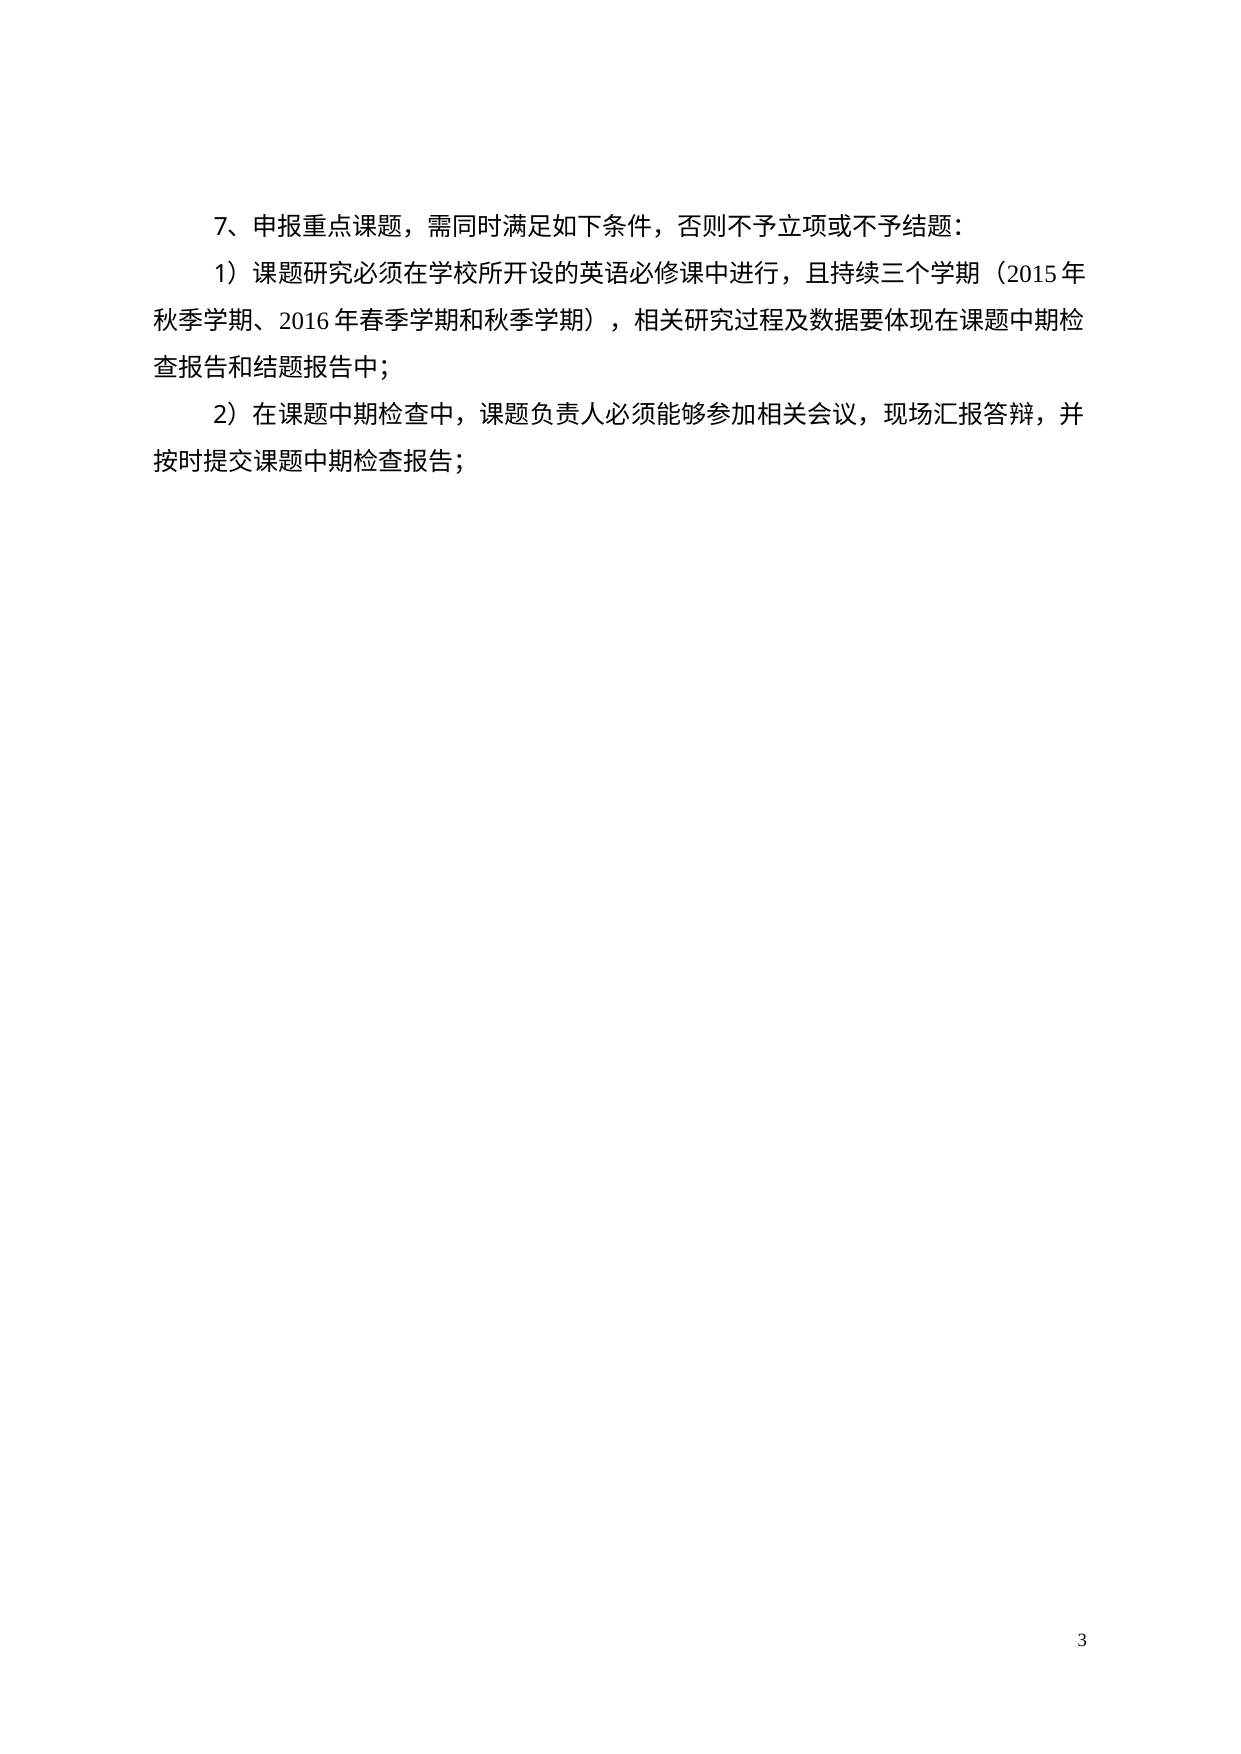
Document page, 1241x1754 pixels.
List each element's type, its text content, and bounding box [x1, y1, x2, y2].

text 7、申报重点课题，需同时满足如下条件，否则不予立项或不予结题： [153, 206, 1087, 242]
text 2）在课题中期检查中，课题负责人必须能够参加相关会议，现场汇报答辩，并按时提交课题中期检查报告； [153, 394, 1087, 478]
text 1）课题研究必须在学校所开设的英语必修课中进行，且持续三个学期（2015年秋季学期、2016年春季学期和秋季学期），相关研究过程及数据要体现在课题中期检查报告和结题报告中； [153, 253, 1087, 384]
